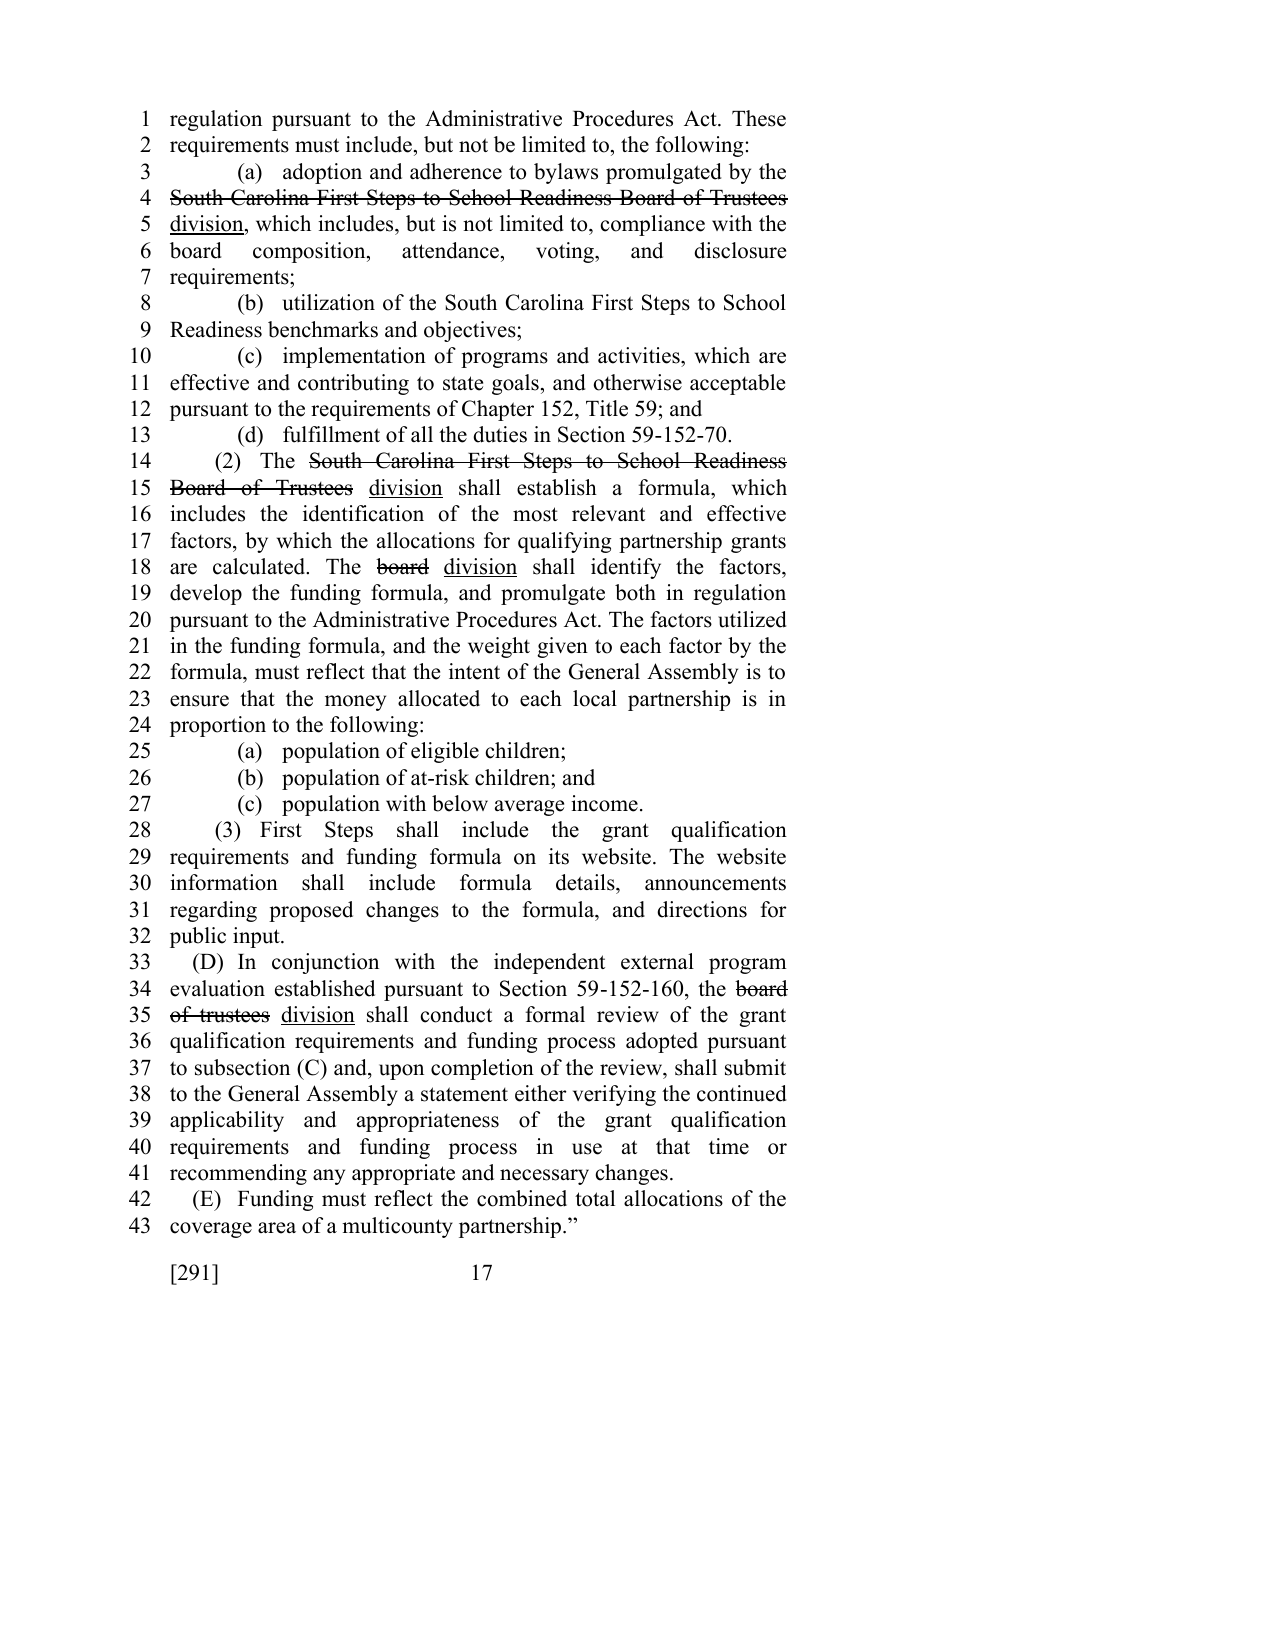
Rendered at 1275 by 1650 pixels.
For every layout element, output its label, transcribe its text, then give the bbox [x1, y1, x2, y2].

text (3) First Steps shall include the grant qualification requirements and funding formula on its website. The website information shall include formula details, announcements regarding proposed changes to the formula, and directions for public input. [169, 817, 787, 948]
text (2) The South Carolina First Steps to School Readiness Board of Trustees division shall establish a formula, which includes the identification of the most relevant and effective factors, by which the allocations for qualifying partnership grants are calculated. The board division shall identify the factors, develop the funding formula, and promulgate both in regulation pursuant to the Administrative Procedures Act. The factors utilized in the funding formula, and the weight given to each factor by the formula, must reflect that the intent of the General Assembly is to ensure that the money allocated to each local partnership is in proportion to the following: [169, 448, 787, 737]
text (c) implementation of programs and activities, which are effective and contributing to state goals, and otherwise acceptable pursuant to the requirements of Chapter 152, Title 59; and [169, 342, 787, 421]
text (a) adoption and adherence to bylaws promulgated by the South Carolina First Steps to School Readiness Board of Trustees division, which includes, but is not limited to, compliance with the board composition, attendance, voting, and disclosure requirements; [169, 158, 787, 198]
text (D) In conjunction with the independent external program evaluation established pursuant to Section 59-152-160, the board of trustees division shall conduct a formal review of the grant qualification requirements and funding process adopted pursuant to subsection (C) and, upon completion of the review, shall submit to the General Assembly a statement either verifying the continued applicability and appropriateness of the grant qualification requirements and funding process in use at that time or recommending any appropriate and necessary changes. [169, 948, 787, 1186]
text (a) population of eligible children; [169, 737, 787, 764]
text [169, 105, 787, 158]
text (d) fulfillment of all the duties in Section 59-152-70. [169, 421, 787, 448]
text (b) population of at-risk children; and [169, 764, 787, 790]
text (E) Funding must reflect the combined total allocations of the coverage area of a multicounty partnership.” [169, 1186, 787, 1238]
text (c) population with below average income. [169, 790, 787, 817]
text (b) utilization of the South Carolina First Steps to School Readiness benchmarks and objectives; [169, 289, 787, 342]
text (a) adoption and adherence to bylaws promulgated by the South Carolina First Steps to School Readiness Board of Trustees division, which includes, but is not limited to, compliance with the board composition, attendance, voting, and disclosure requirements; [169, 199, 787, 289]
